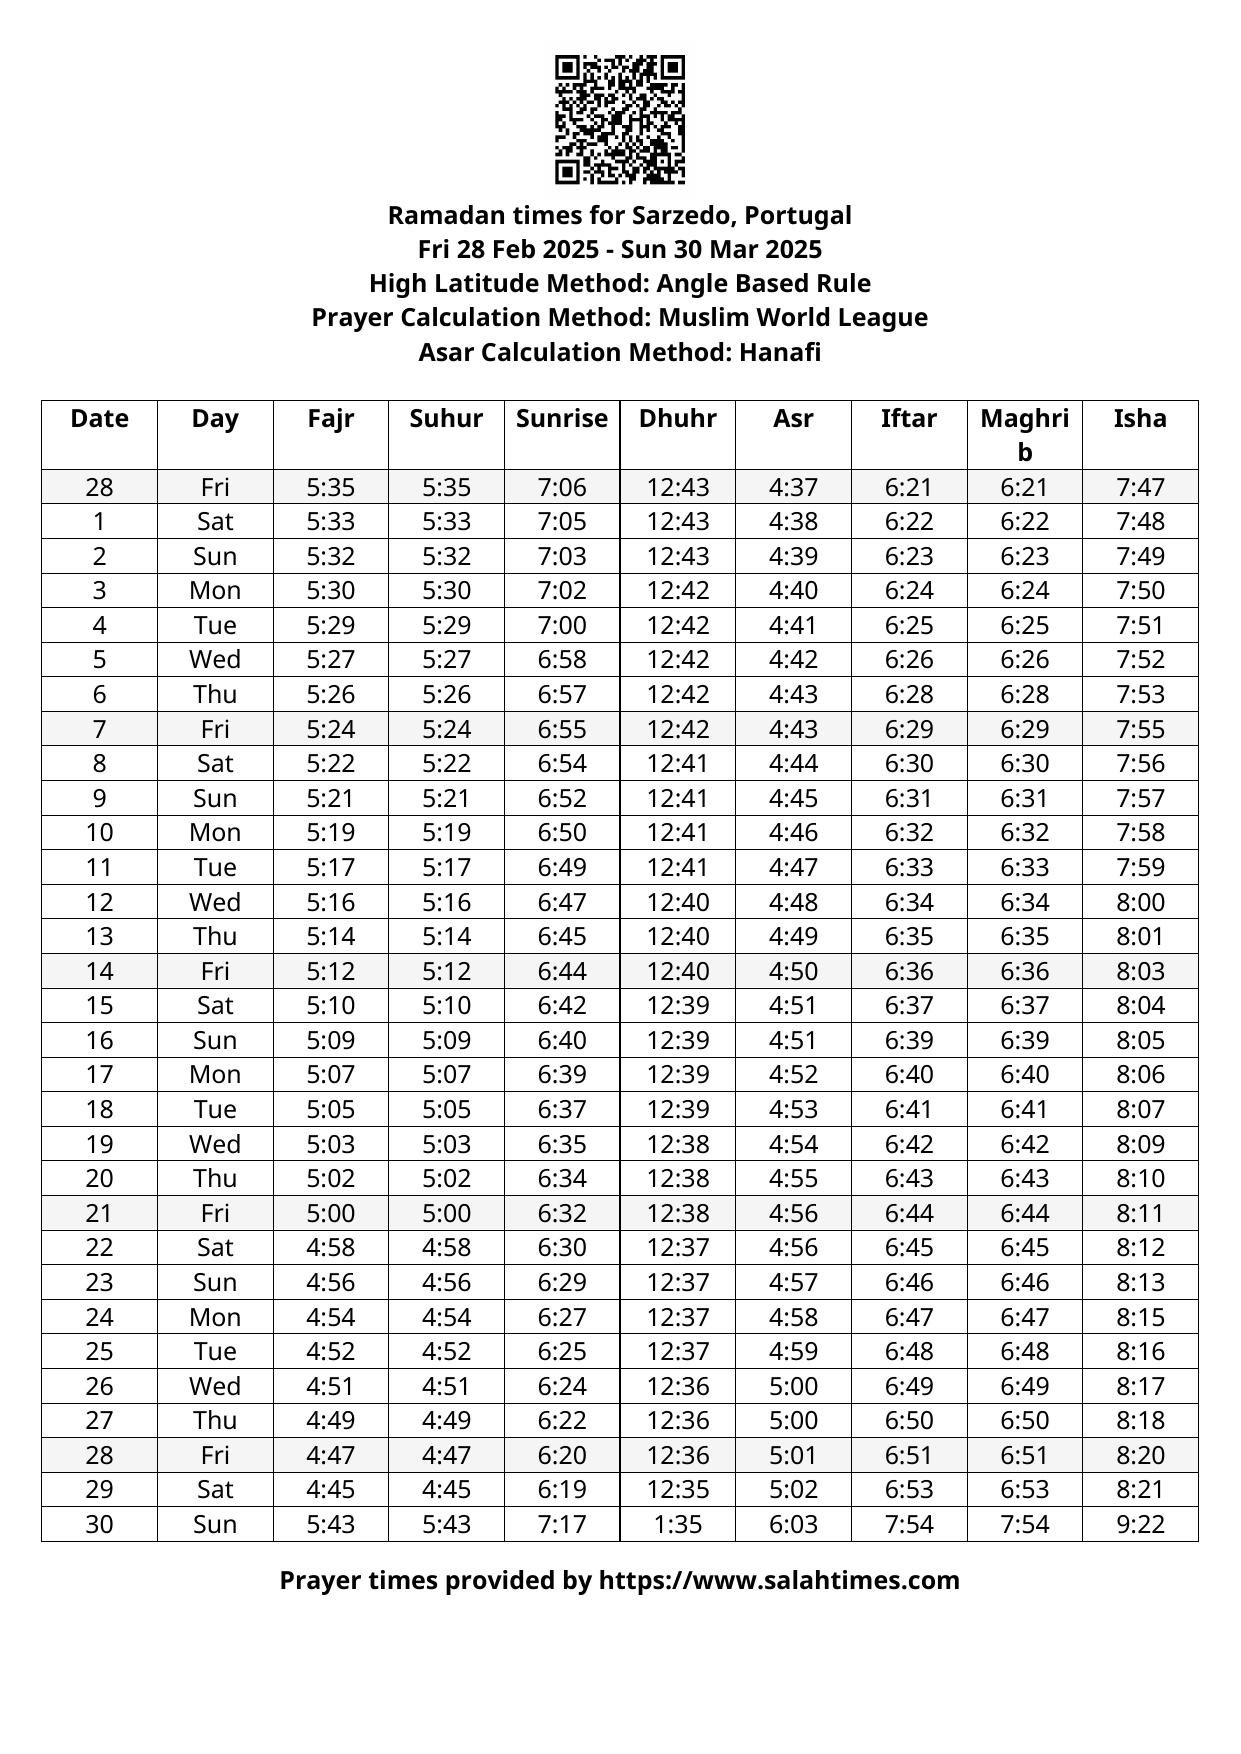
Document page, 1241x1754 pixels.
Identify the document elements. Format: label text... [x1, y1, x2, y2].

table_cell 4:58 [736, 1300, 851, 1333]
table_cell 6:28 [852, 677, 967, 711]
table_cell Tue [158, 850, 273, 884]
table_cell 4:56 [736, 1231, 851, 1264]
table_cell 4:44 [736, 746, 851, 780]
table_cell 5:30 [389, 574, 504, 607]
table_cell 8:21 [1083, 1473, 1198, 1506]
table_cell Mon [158, 1300, 273, 1333]
table_cell 5:33 [389, 504, 504, 538]
table_cell Fri [158, 1196, 273, 1229]
table_cell 12 [42, 885, 157, 918]
table_cell 12:37 [621, 1334, 735, 1368]
table_cell 6:47 [505, 885, 619, 918]
table_cell 6:49 [505, 850, 619, 884]
table_cell 6:39 [968, 1023, 1082, 1057]
table_cell 6:23 [968, 539, 1082, 572]
table_cell Sun [158, 781, 273, 814]
table_cell 5:24 [389, 712, 504, 745]
table_cell 12:36 [621, 1438, 735, 1472]
table_cell 6 [42, 677, 157, 711]
table_cell 4:37 [736, 470, 851, 503]
table_cell 8:04 [1083, 989, 1198, 1022]
table_cell 12:37 [621, 1231, 735, 1264]
table_cell 4:51 [389, 1369, 504, 1402]
table_cell 4:52 [736, 1058, 851, 1091]
table_cell 6:39 [852, 1023, 967, 1057]
table_cell 13 [42, 919, 157, 953]
table_cell 5:26 [274, 677, 388, 711]
table_cell 4:57 [736, 1265, 851, 1299]
table_cell 5:02 [736, 1473, 851, 1506]
table_cell 6:45 [968, 1231, 1082, 1264]
table_cell 12:40 [621, 954, 735, 987]
table_cell 4:43 [736, 677, 851, 711]
table_cell 8:09 [1083, 1127, 1198, 1160]
table_cell Thu [158, 919, 273, 953]
table_cell 6:47 [968, 1300, 1082, 1333]
table_cell 8:06 [1083, 1058, 1198, 1091]
table_cell 12:38 [621, 1196, 735, 1229]
table_cell 6:21 [852, 470, 967, 503]
table_cell 12:42 [621, 677, 735, 711]
table_cell 7 [42, 712, 157, 745]
table_cell 9 [42, 781, 157, 814]
table_cell 6:26 [968, 643, 1082, 676]
table_cell 6:28 [968, 677, 1082, 711]
table_cell 5:29 [389, 608, 504, 642]
table_cell 6:24 [968, 574, 1082, 607]
table_cell Sat [158, 989, 273, 1022]
table_cell 7:52 [1083, 643, 1198, 676]
table_cell 6:25 [852, 608, 967, 642]
table_cell Wed [158, 1369, 273, 1402]
table_cell 6:35 [852, 919, 967, 953]
table_cell 5:12 [274, 954, 388, 987]
table_cell 4:39 [736, 539, 851, 572]
table_cell 25 [42, 1334, 157, 1368]
table_cell 6:46 [852, 1265, 967, 1299]
table_cell 12:36 [621, 1404, 735, 1437]
table_cell 12:39 [621, 1023, 735, 1057]
table_cell 7:59 [1083, 850, 1198, 884]
table_cell 8:03 [1083, 954, 1198, 987]
table_header Dhuhr [621, 401, 735, 469]
table_cell 8:05 [1083, 1023, 1198, 1057]
table_header Asr [736, 401, 851, 469]
table_cell 5:43 [274, 1507, 388, 1541]
table_cell 4:41 [736, 608, 851, 642]
table_cell 6:37 [852, 989, 967, 1022]
table_cell 6:22 [505, 1404, 619, 1437]
table_cell Fri [158, 954, 273, 987]
table_cell 6:39 [505, 1058, 619, 1091]
table_cell 5:10 [274, 989, 388, 1022]
table_cell 12:42 [621, 712, 735, 745]
table_cell 5:07 [274, 1058, 388, 1091]
table_cell 5:26 [389, 677, 504, 711]
table_header Sunrise [505, 401, 619, 469]
table_cell Sun [158, 539, 273, 572]
table_cell 12:39 [621, 989, 735, 1022]
table_cell 12:41 [621, 850, 735, 884]
table_cell 4:54 [274, 1300, 388, 1333]
table_cell 6:34 [852, 885, 967, 918]
table_cell 23 [42, 1265, 157, 1299]
table_cell 7:53 [1083, 677, 1198, 711]
table_cell Fri [158, 1438, 273, 1472]
table_cell 6:55 [505, 712, 619, 745]
table_cell 5:21 [389, 781, 504, 814]
table_cell 4:58 [274, 1231, 388, 1264]
table_cell 5:12 [389, 954, 504, 987]
table_cell 6:53 [852, 1473, 967, 1506]
table_cell 12:37 [621, 1300, 735, 1333]
table_cell 4:49 [736, 919, 851, 953]
table_cell 6:33 [968, 850, 1082, 884]
table_cell 4 [42, 608, 157, 642]
table_cell 6:21 [968, 470, 1082, 503]
table_cell Thu [158, 1404, 273, 1437]
table_cell 6:44 [852, 1196, 967, 1229]
table_cell Sat [158, 1473, 273, 1506]
table_cell 6:35 [968, 919, 1082, 953]
table_cell 6:25 [505, 1334, 619, 1368]
table_cell 16 [42, 1023, 157, 1057]
table_cell Tue [158, 1092, 273, 1126]
table_header Iftar [852, 401, 967, 469]
table_cell 4:54 [736, 1127, 851, 1160]
table_cell 6:24 [505, 1369, 619, 1402]
table_cell 7:48 [1083, 504, 1198, 538]
table_cell 6:31 [968, 781, 1082, 814]
table_cell 6:32 [505, 1196, 619, 1229]
table_cell 4:50 [736, 954, 851, 987]
table_cell 8:01 [1083, 919, 1198, 953]
text Asar Calculation Method: Hanafi [42, 334, 1198, 368]
table_cell 1:35 [621, 1507, 735, 1541]
table_cell Sat [158, 1231, 273, 1264]
table_cell 7:57 [1083, 781, 1198, 814]
table_cell 4:56 [389, 1265, 504, 1299]
table_cell 8:13 [1083, 1265, 1198, 1299]
table_cell 29 [42, 1473, 157, 1506]
table_cell 7:51 [1083, 608, 1198, 642]
table_cell 4:49 [389, 1404, 504, 1437]
table_cell 5:14 [389, 919, 504, 953]
table_cell 6:26 [852, 643, 967, 676]
table_header Maghrib [968, 401, 1082, 469]
table_cell 6:27 [505, 1300, 619, 1333]
table_cell 6:48 [968, 1334, 1082, 1368]
table_cell 7:17 [505, 1507, 619, 1541]
table_cell 6:20 [505, 1438, 619, 1472]
table_cell 18 [42, 1092, 157, 1126]
table_cell 6:50 [852, 1404, 967, 1437]
table_cell 6:32 [852, 816, 967, 849]
table_cell 4:47 [389, 1438, 504, 1472]
table_cell 4:40 [736, 574, 851, 607]
table_cell Wed [158, 1127, 273, 1160]
text High Latitude Method: Angle Based Rule [42, 266, 1198, 300]
table_cell Thu [158, 1161, 273, 1195]
table_cell 5:35 [274, 470, 388, 503]
table_cell 4:38 [736, 504, 851, 538]
table_cell 17 [42, 1058, 157, 1091]
table_cell 2 [42, 539, 157, 572]
table_cell 6:37 [968, 989, 1082, 1022]
table_cell 5:19 [389, 816, 504, 849]
table_cell 4:45 [736, 781, 851, 814]
table_cell 26 [42, 1369, 157, 1402]
table_cell 8:15 [1083, 1300, 1198, 1333]
table_cell 12:38 [621, 1161, 735, 1195]
table_cell 5:07 [389, 1058, 504, 1091]
table_cell 12:41 [621, 781, 735, 814]
table_cell 7:49 [1083, 539, 1198, 572]
table_cell 6:47 [852, 1300, 967, 1333]
table_cell 4:51 [736, 989, 851, 1022]
table_cell 6:31 [852, 781, 967, 814]
table_cell 1 [42, 504, 157, 538]
table_cell 6:29 [968, 712, 1082, 745]
table_cell Sun [158, 1023, 273, 1057]
table_cell 5:27 [389, 643, 504, 676]
table_cell 6:49 [968, 1369, 1082, 1402]
table_cell Wed [158, 885, 273, 918]
table_cell 12:41 [621, 746, 735, 780]
table_cell 6:30 [968, 746, 1082, 780]
table_cell 6:54 [505, 746, 619, 780]
table_cell 6:58 [505, 643, 619, 676]
table_cell 19 [42, 1127, 157, 1160]
table_cell 5:24 [274, 712, 388, 745]
table_cell 6:34 [505, 1161, 619, 1195]
table_cell 4:47 [736, 850, 851, 884]
table_cell 4:42 [736, 643, 851, 676]
table_cell 6:51 [852, 1438, 967, 1472]
table_header Isha [1083, 401, 1198, 469]
table_cell 12:42 [621, 643, 735, 676]
table_cell 12:42 [621, 574, 735, 607]
table_header Date [42, 401, 157, 469]
table_cell 6:48 [852, 1334, 967, 1368]
table_cell 7:06 [505, 470, 619, 503]
table_cell 12:43 [621, 539, 735, 572]
table_cell 5:32 [389, 539, 504, 572]
table_cell Fri [158, 712, 273, 745]
table_cell 5:16 [389, 885, 504, 918]
table_cell 6:42 [968, 1127, 1082, 1160]
table_cell 3 [42, 574, 157, 607]
table_cell Mon [158, 1058, 273, 1091]
table_cell Mon [158, 574, 273, 607]
table_cell 5:43 [389, 1507, 504, 1541]
table_cell 5:02 [389, 1161, 504, 1195]
table_cell 6:41 [852, 1092, 967, 1126]
table_cell 5:27 [274, 643, 388, 676]
table_cell 6:29 [505, 1265, 619, 1299]
table_cell 4:52 [389, 1334, 504, 1368]
table_cell 5:01 [736, 1438, 851, 1472]
table_cell 7:54 [852, 1507, 967, 1541]
table_cell 12:36 [621, 1369, 735, 1402]
table_cell 27 [42, 1404, 157, 1437]
table_cell Sat [158, 746, 273, 780]
table_cell 8:16 [1083, 1334, 1198, 1368]
table_cell 24 [42, 1300, 157, 1333]
table_cell 5:22 [274, 746, 388, 780]
table_cell 6:53 [968, 1473, 1082, 1506]
table_cell 8 [42, 746, 157, 780]
table_cell 6:33 [852, 850, 967, 884]
table_cell 8:20 [1083, 1438, 1198, 1472]
table_cell 6:37 [505, 1092, 619, 1126]
table_cell 6:29 [852, 712, 967, 745]
table_cell 12:35 [621, 1473, 735, 1506]
table_cell 6:50 [968, 1404, 1082, 1437]
table_cell 5:09 [389, 1023, 504, 1057]
table_cell 7:02 [505, 574, 619, 607]
table_cell 6:40 [852, 1058, 967, 1091]
table_cell 7:47 [1083, 470, 1198, 503]
table_cell Fri [158, 470, 273, 503]
table_cell 7:55 [1083, 712, 1198, 745]
table_cell 6:57 [505, 677, 619, 711]
table_cell 5:17 [274, 850, 388, 884]
table_cell 5:21 [274, 781, 388, 814]
picture [542, 41, 699, 198]
table_cell Sat [158, 504, 273, 538]
table_cell Wed [158, 643, 273, 676]
table_cell 5:14 [274, 919, 388, 953]
table_cell 6:51 [968, 1438, 1082, 1472]
table_cell 6:22 [968, 504, 1082, 538]
table_cell 5:00 [389, 1196, 504, 1229]
table_cell 6:30 [505, 1231, 619, 1264]
table_cell 12:41 [621, 816, 735, 849]
table_cell 5:19 [274, 816, 388, 849]
table_cell 5:29 [274, 608, 388, 642]
text Prayer Calculation Method: Muslim World League [42, 300, 1198, 334]
table_cell 6:44 [505, 954, 619, 987]
table_cell 6:43 [968, 1161, 1082, 1195]
table_cell 8:17 [1083, 1369, 1198, 1402]
table_cell 6:44 [968, 1196, 1082, 1229]
table_cell Thu [158, 677, 273, 711]
table_cell 4:52 [274, 1334, 388, 1368]
table_cell 5:17 [389, 850, 504, 884]
table_cell 4:51 [736, 1023, 851, 1057]
table_cell 5:00 [736, 1404, 851, 1437]
table_cell 6:46 [968, 1265, 1082, 1299]
table_cell 5:35 [389, 470, 504, 503]
table_cell 4:43 [736, 712, 851, 745]
table_cell 4:56 [736, 1196, 851, 1229]
table_cell 5:09 [274, 1023, 388, 1057]
table_cell 5:10 [389, 989, 504, 1022]
table_cell 8:12 [1083, 1231, 1198, 1264]
text Prayer times provided by https://www.salahtimes.com [42, 1563, 1198, 1597]
table_cell 7:03 [505, 539, 619, 572]
table_cell 12:40 [621, 919, 735, 953]
table_cell 7:05 [505, 504, 619, 538]
table_cell 6:40 [968, 1058, 1082, 1091]
table_cell 12:39 [621, 1058, 735, 1091]
table_cell 5:32 [274, 539, 388, 572]
table_cell 9:22 [1083, 1507, 1198, 1541]
text Ramadan times for Sarzedo, Portugal [42, 198, 1198, 232]
table_cell 11 [42, 850, 157, 884]
table_cell 12:43 [621, 504, 735, 538]
table_cell 6:45 [505, 919, 619, 953]
table_cell 5:02 [274, 1161, 388, 1195]
table_cell 6:45 [852, 1231, 967, 1264]
table_cell 22 [42, 1231, 157, 1264]
table_cell 4:51 [274, 1369, 388, 1402]
table_cell 8:00 [1083, 885, 1198, 918]
table_cell 4:58 [389, 1231, 504, 1264]
table_cell 28 [42, 470, 157, 503]
table_cell 6:36 [852, 954, 967, 987]
table_cell 6:36 [968, 954, 1082, 987]
table_cell 15 [42, 989, 157, 1022]
table_cell 5:00 [274, 1196, 388, 1229]
table_cell 12:38 [621, 1127, 735, 1160]
table_cell 7:00 [505, 608, 619, 642]
table_cell 5:05 [389, 1092, 504, 1126]
table_cell 4:56 [274, 1265, 388, 1299]
table_header Suhur [389, 401, 504, 469]
table_cell 6:19 [505, 1473, 619, 1506]
table_cell 20 [42, 1161, 157, 1195]
table_cell 8:11 [1083, 1196, 1198, 1229]
table_cell 6:24 [852, 574, 967, 607]
table_cell 6:42 [852, 1127, 967, 1160]
table_cell 5 [42, 643, 157, 676]
table_cell 12:39 [621, 1092, 735, 1126]
table_cell 4:55 [736, 1161, 851, 1195]
table_cell 4:53 [736, 1092, 851, 1126]
table_cell 5:22 [389, 746, 504, 780]
table_cell Mon [158, 816, 273, 849]
table_cell 6:25 [968, 608, 1082, 642]
table_cell 4:48 [736, 885, 851, 918]
table_cell 6:03 [736, 1507, 851, 1541]
table_cell 5:33 [274, 504, 388, 538]
table_cell 7:58 [1083, 816, 1198, 849]
table_cell 7:50 [1083, 574, 1198, 607]
table_cell 21 [42, 1196, 157, 1229]
table_cell 12:42 [621, 608, 735, 642]
table_cell 4:45 [389, 1473, 504, 1506]
text Fri 28 Feb 2025 - Sun 30 Mar 2025 [42, 232, 1198, 266]
table_cell 4:59 [736, 1334, 851, 1368]
table_header Fajr [274, 401, 388, 469]
table_cell 5:16 [274, 885, 388, 918]
table_cell 28 [42, 1438, 157, 1472]
table_cell 14 [42, 954, 157, 987]
table_cell 8:07 [1083, 1092, 1198, 1126]
table_cell 8:10 [1083, 1161, 1198, 1195]
table_cell 6:49 [852, 1369, 967, 1402]
table_cell 6:40 [505, 1023, 619, 1057]
table_cell 7:56 [1083, 746, 1198, 780]
table_cell 4:45 [274, 1473, 388, 1506]
table_cell 6:52 [505, 781, 619, 814]
table_cell 4:47 [274, 1438, 388, 1472]
table_cell 6:35 [505, 1127, 619, 1160]
table_cell 5:00 [736, 1369, 851, 1402]
table_cell 4:49 [274, 1404, 388, 1437]
table_cell 10 [42, 816, 157, 849]
table_cell 5:03 [389, 1127, 504, 1160]
table_cell 6:50 [505, 816, 619, 849]
table_cell 12:37 [621, 1265, 735, 1299]
table_cell Sun [158, 1507, 273, 1541]
table_cell 5:05 [274, 1092, 388, 1126]
table_cell 6:30 [852, 746, 967, 780]
table_cell 6:41 [968, 1092, 1082, 1126]
table_cell 6:34 [968, 885, 1082, 918]
table_cell 8:18 [1083, 1404, 1198, 1437]
table_cell Sun [158, 1265, 273, 1299]
table_cell Tue [158, 608, 273, 642]
table_cell 30 [42, 1507, 157, 1541]
table_cell 4:46 [736, 816, 851, 849]
table_cell 6:42 [505, 989, 619, 1022]
table_cell 12:43 [621, 470, 735, 503]
table_cell 6:23 [852, 539, 967, 572]
table_cell Tue [158, 1334, 273, 1368]
table_cell 6:43 [852, 1161, 967, 1195]
table_cell 12:40 [621, 885, 735, 918]
table_cell 5:30 [274, 574, 388, 607]
table_cell 4:54 [389, 1300, 504, 1333]
table_cell 5:03 [274, 1127, 388, 1160]
table_cell 6:22 [852, 504, 967, 538]
table_header Day [158, 401, 273, 469]
table_cell 7:54 [968, 1507, 1082, 1541]
table_cell 6:32 [968, 816, 1082, 849]
